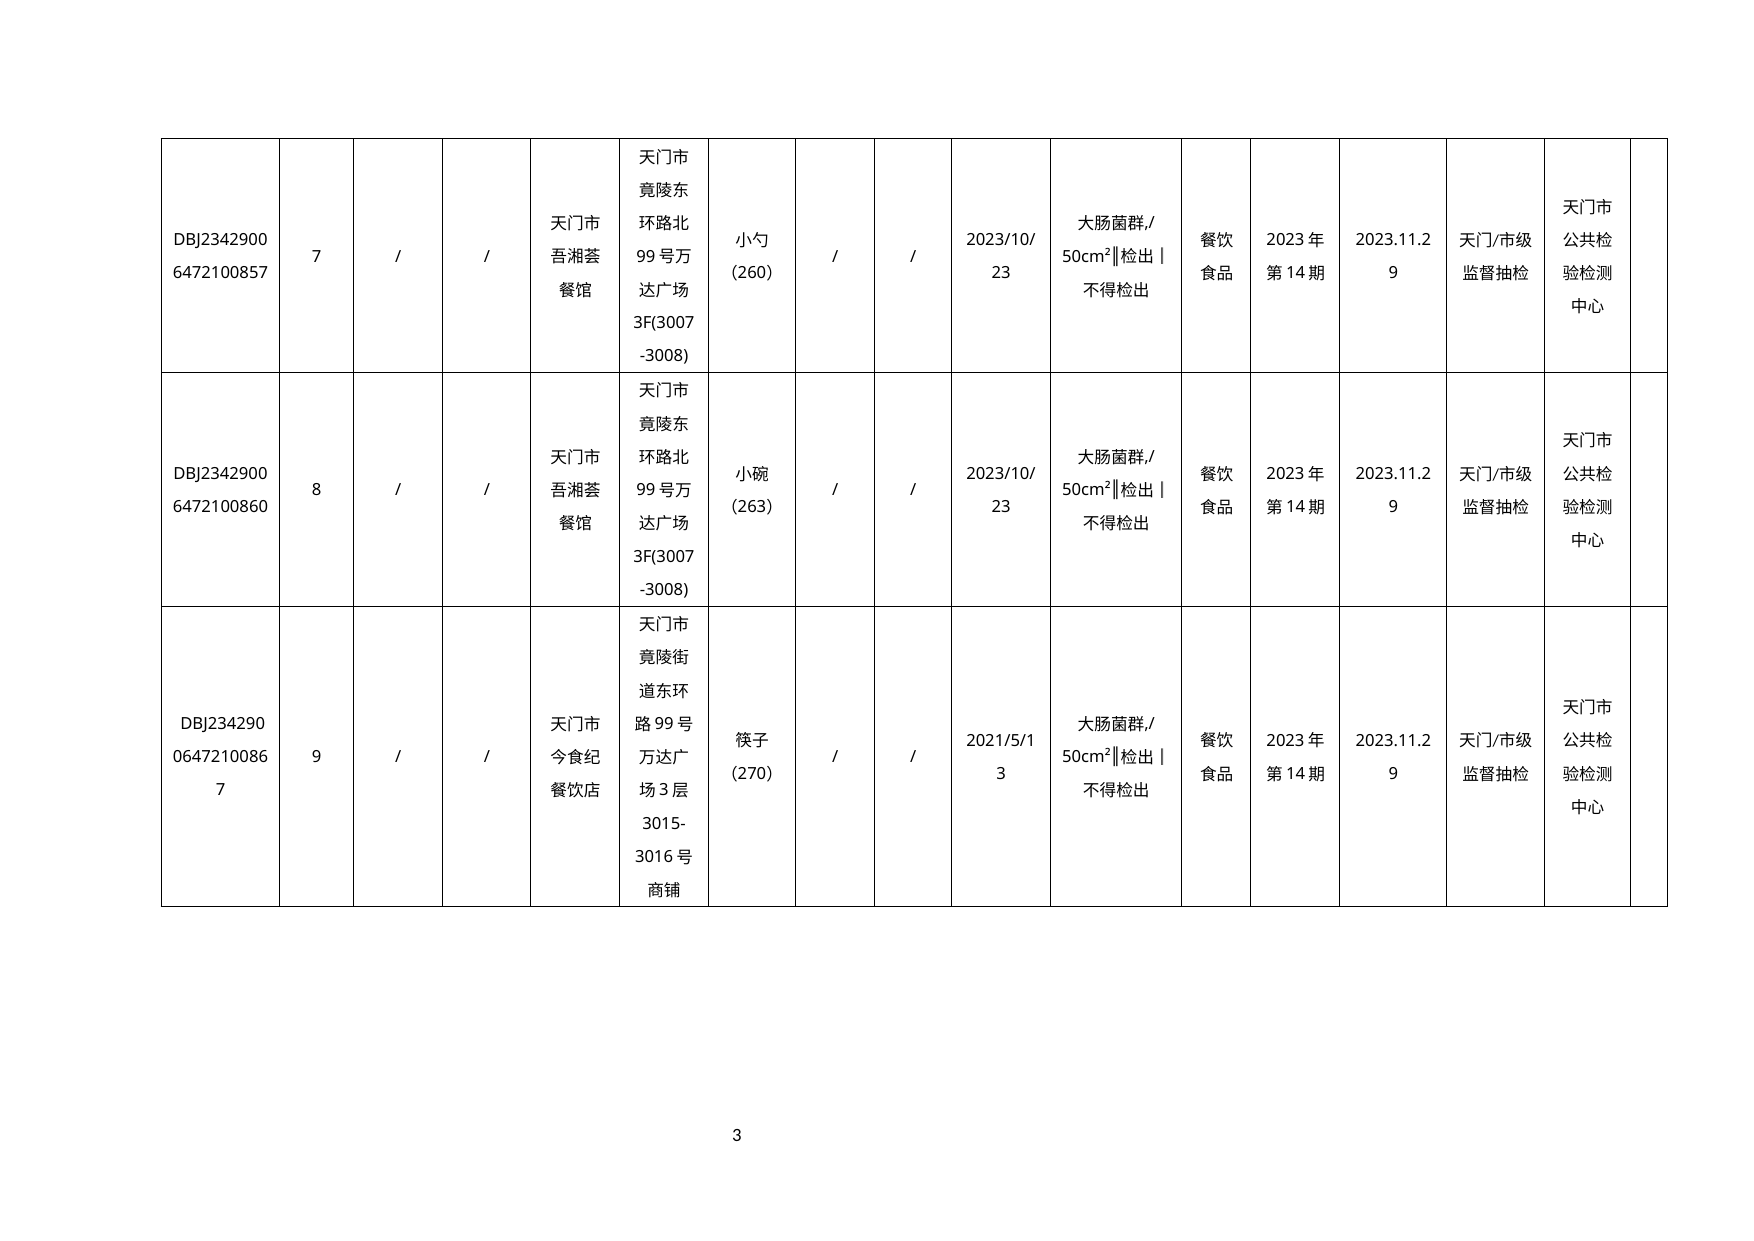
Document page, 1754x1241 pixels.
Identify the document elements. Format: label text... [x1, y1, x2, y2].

table_cell 餐饮食品 [1182, 607, 1250, 906]
table_cell 大肠菌群,/50cm²║检出║不得检出 [1051, 607, 1181, 906]
table_cell [1631, 139, 1667, 372]
table_cell 天门市公共检验检测中心 [1545, 373, 1630, 606]
table_cell [1631, 373, 1667, 606]
table_cell / [796, 373, 874, 606]
table_cell 天门市吾湘荟餐馆 [531, 139, 619, 372]
table_cell 8 [280, 373, 353, 606]
table_cell DBJ23429006472100860 [162, 373, 279, 606]
table_cell / [354, 139, 442, 372]
table_cell / [354, 373, 442, 606]
table_cell [1631, 607, 1667, 906]
table_cell 大肠菌群,/50cm²║检出║不得检出 [1051, 139, 1181, 372]
table_cell / [796, 607, 874, 906]
table_cell 2023/10/23 [952, 139, 1050, 372]
table_cell 筷子（270） [709, 607, 795, 906]
table_cell / [875, 373, 951, 606]
table_cell 大肠菌群,/50cm²║检出║不得检出 [1051, 373, 1181, 606]
table_cell 2023年第14期 [1251, 373, 1339, 606]
table_cell / [443, 139, 530, 372]
table_cell 2023年第14期 [1251, 139, 1339, 372]
table_cell / [796, 139, 874, 372]
table_cell / [354, 607, 442, 906]
table_cell 9 [280, 607, 353, 906]
table_cell DBJ23429006472100857 [162, 139, 279, 372]
table_cell 天门市公共检验检测中心 [1545, 607, 1630, 906]
table_cell 2023.11.29 [1340, 607, 1446, 906]
table_cell 天门市竟陵东环路北99号万达广场3F(3007-3008) [620, 139, 708, 372]
table_cell / [443, 373, 530, 606]
table_cell 天门/市级监督抽检 [1447, 139, 1544, 372]
table_cell 天门市吾湘荟餐馆 [531, 373, 619, 606]
table_cell 2021/5/13 [952, 607, 1050, 906]
table_cell 天门市公共检验检测中心 [1545, 139, 1630, 372]
table_cell 天门/市级监督抽检 [1447, 373, 1544, 606]
table_cell 2023.11.29 [1340, 373, 1446, 606]
table_cell 天门/市级监督抽检 [1447, 607, 1544, 906]
table_cell 餐饮食品 [1182, 373, 1250, 606]
table_cell 天门市竟陵街道东环路99号万达广场3层3015-3016号商铺 [620, 607, 708, 906]
table_cell 2023.11.29 [1340, 139, 1446, 372]
table_cell 2023/10/23 [952, 373, 1050, 606]
table_cell / [875, 607, 951, 906]
table_cell 天门市今食纪餐饮店 [531, 607, 619, 906]
table_cell / [875, 139, 951, 372]
table_cell 7 [280, 139, 353, 372]
table_cell 2023年第14期 [1251, 607, 1339, 906]
table_cell 小勺（260） [709, 139, 795, 372]
table_cell 天门市竟陵东环路北99号万达广场3F(3007-3008) [620, 373, 708, 606]
table_cell DBJ23429006472100867 [162, 607, 279, 906]
table_cell / [443, 607, 530, 906]
table_cell 小碗（263） [709, 373, 795, 606]
table_cell 餐饮食品 [1182, 139, 1250, 372]
